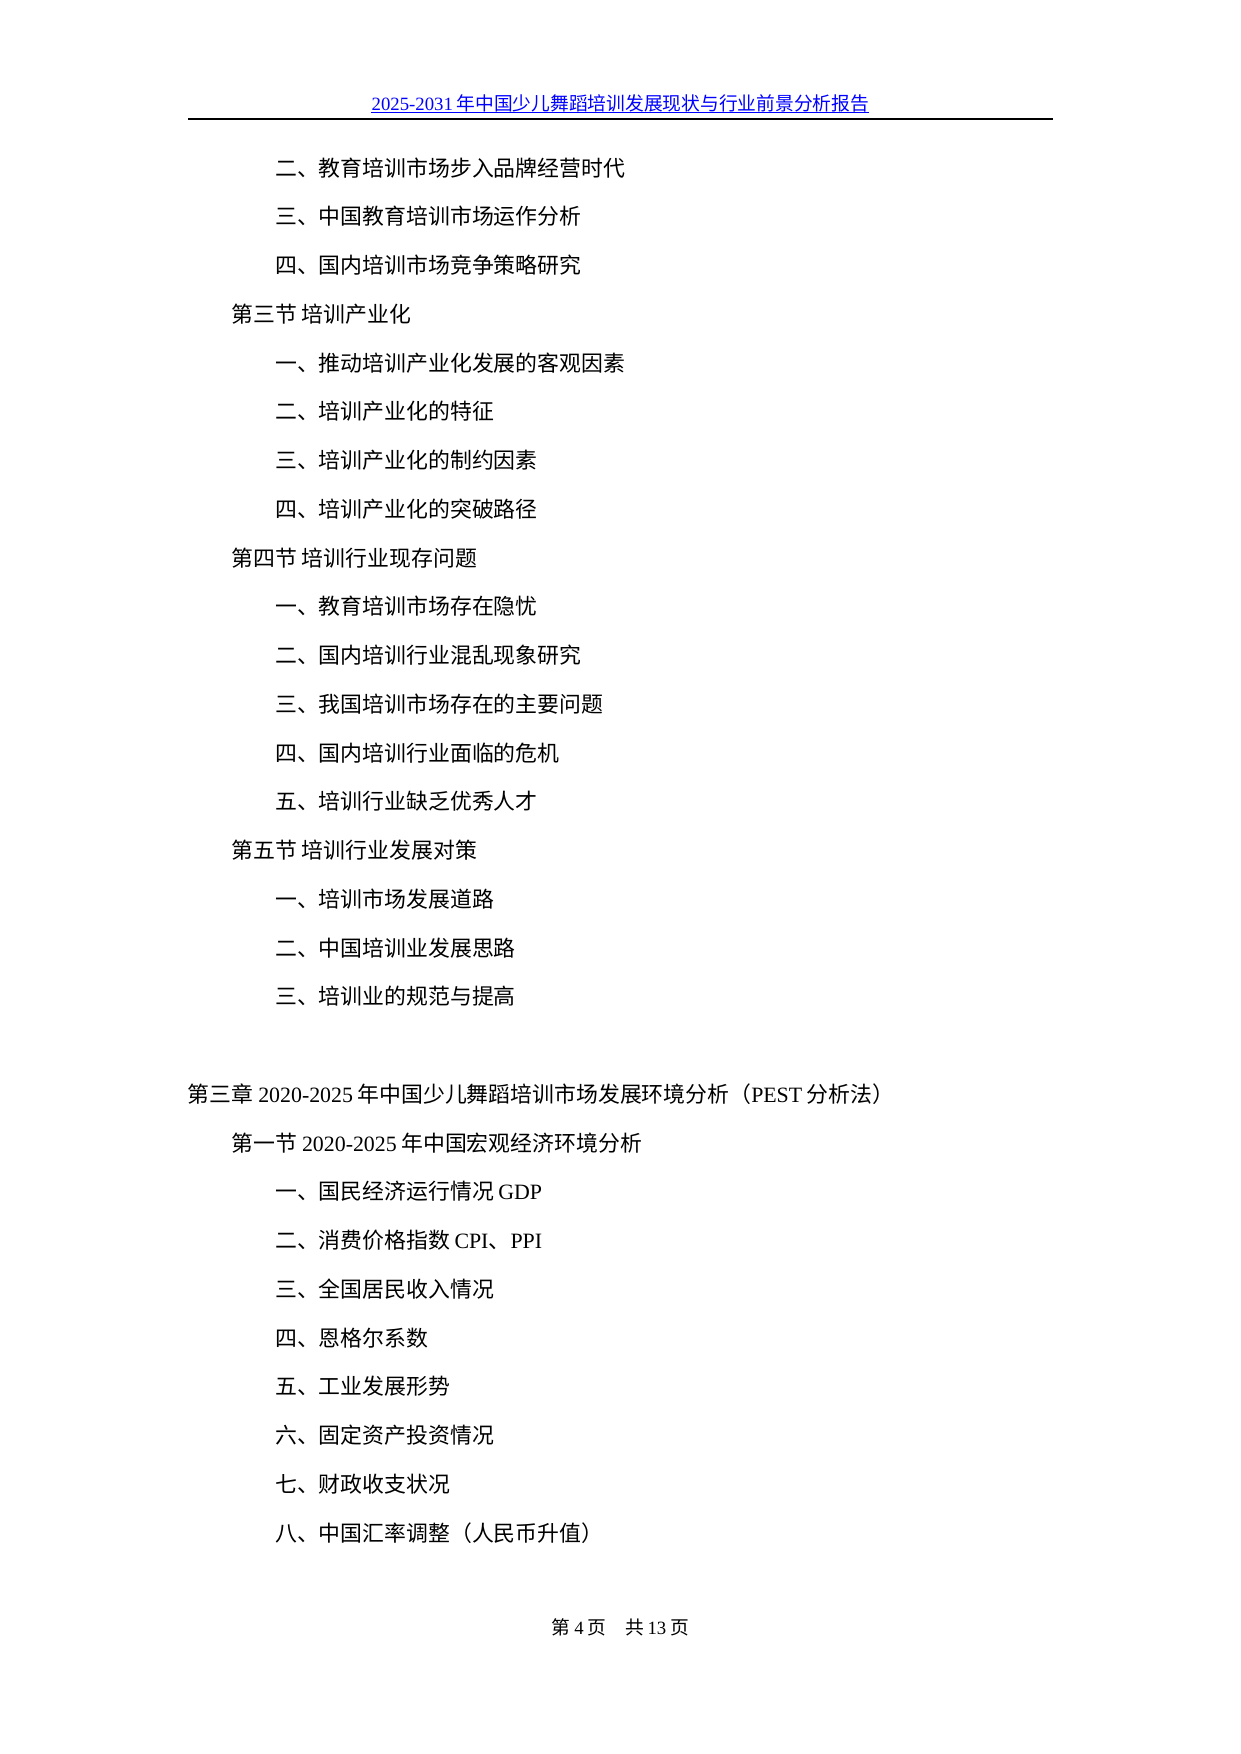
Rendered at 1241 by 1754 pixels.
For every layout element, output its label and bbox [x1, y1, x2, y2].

text [187, 150, 1053, 1548]
